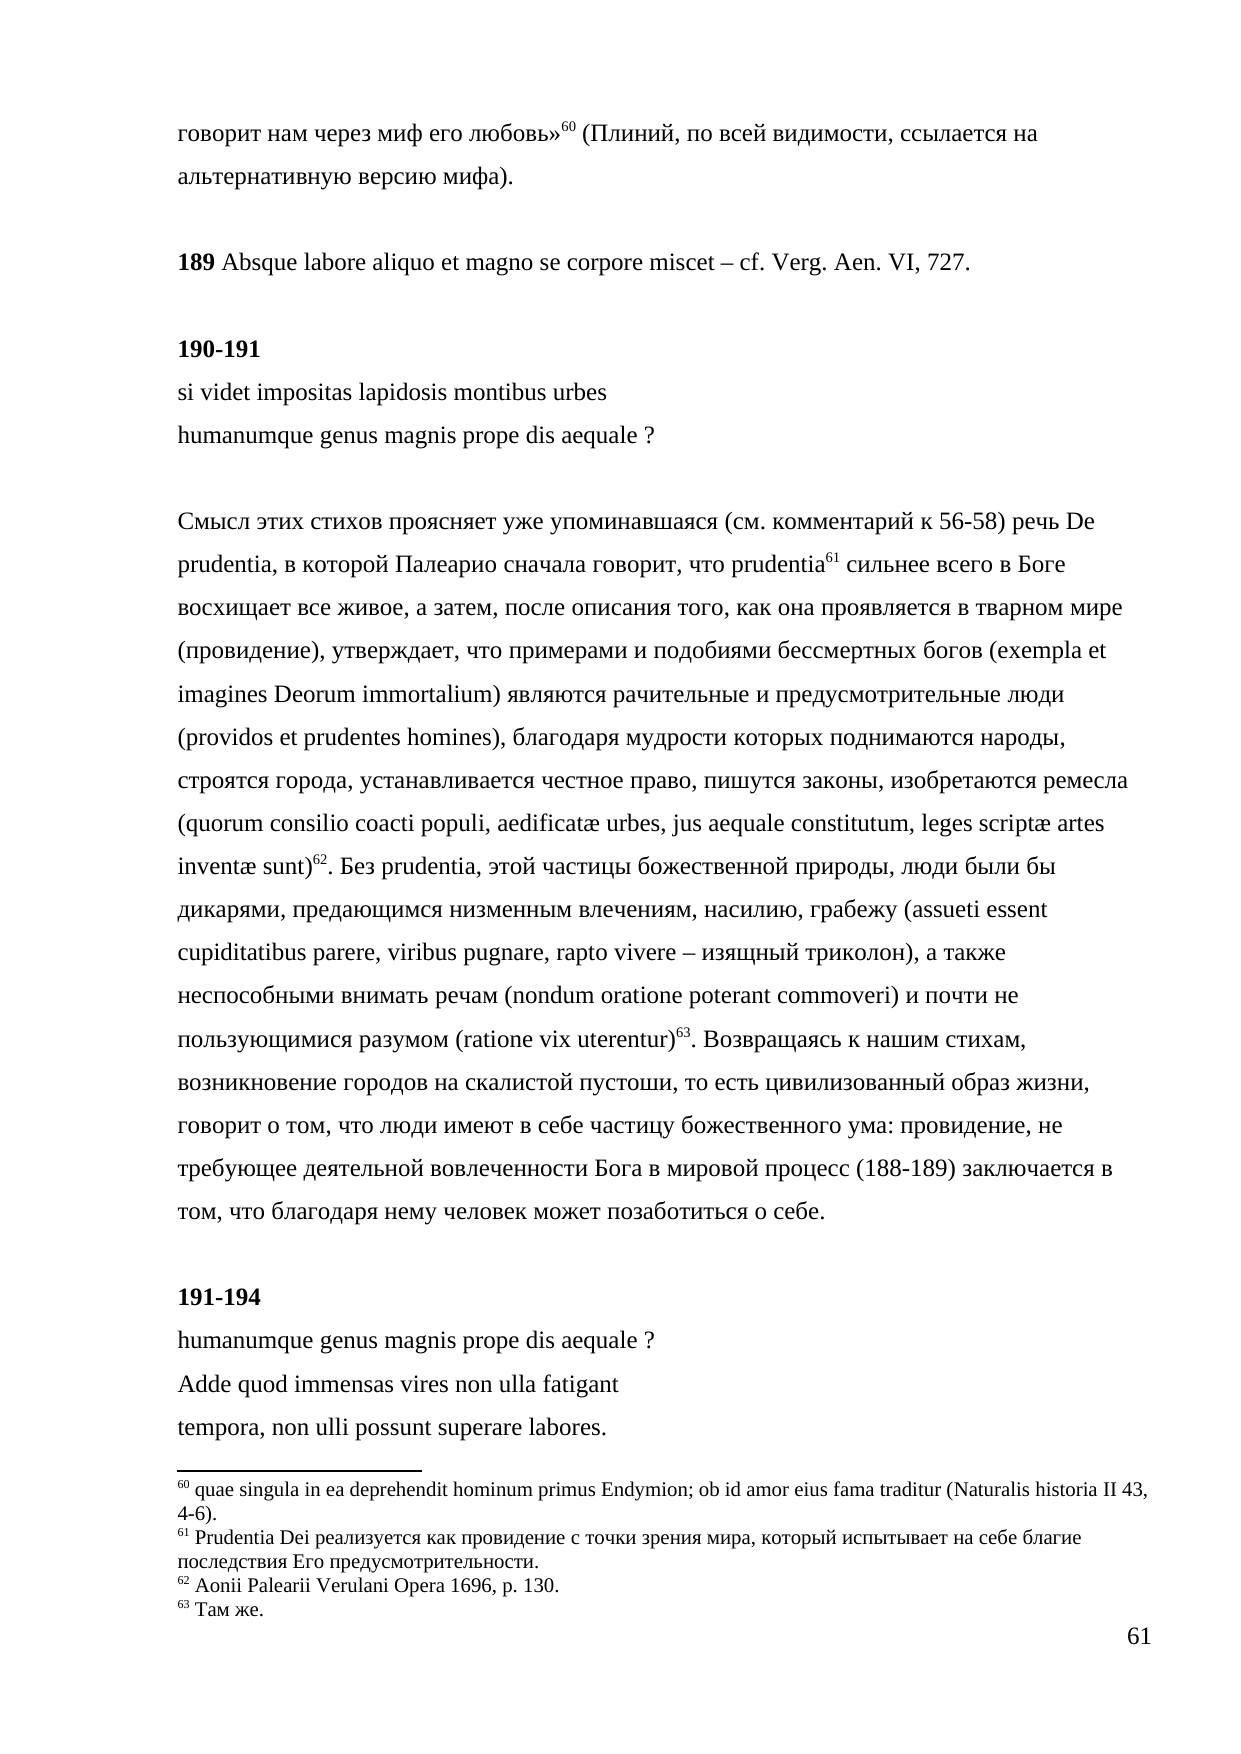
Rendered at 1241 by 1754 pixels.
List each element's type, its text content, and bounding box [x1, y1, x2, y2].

text si videt impositas lapidosis montibus urbes [177, 377, 1152, 406]
text 189 Absque labore aliquo et magno se corpore miscet – cf. Verg. Aen. VI, 727. [177, 247, 1152, 276]
text humanumque genus magnis prope dis aequale ? [177, 1326, 1152, 1354]
text Смысл этих стихов проясняет уже упоминавшаяся (см. комментарий к 56-58) речь De prudentia, в которой Палеарио сначала говорит, что prudentia сильнее всего в Боге восхищает все живое, а затем, после описания того, как она проявляется в тварном мире (провидение), утверждает, что примерами и подобиями бессмертных богов (exempla et imagines Deorum immortalium) являются рачительные и предусмотрительные люди (providos et prudentes homines), благодаря мудрости которых поднимаются народы, строятся города, устанавливается честное право, пишутся законы, изобретаются ремесла (quorum consilio coacti populi, aedificatæ urbes, jus aequale constitutum, leges scriptæ artes inventæ sunt). Без prudentia, этой частицы божественной природы, люди были бы дикарями, предающимся низменным влечениям, насилию, грабежу (assueti essent cupiditatibus parere, viribus pugnare, rapto vivere – изящный триколон), а также неспособными внимать речам (nondum oratione poterant commoveri) и почти не пользующимися разумом (ratione vix uterentur). Возвращаясь к нашим стихам, возникновение городов на скалистой пустоши, то есть цивилизованный образ жизни, говорит о том, что люди имеют в себе частицу божественного ума: провидение, не требующее деятельной вовлеченности Бога в мировой процесс (188-189) заключается в том, что благодаря нему человек может позаботиться о себе. [177, 506, 1152, 1225]
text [177, 118, 1152, 190]
text 190-191 [177, 334, 1152, 362]
text 191-194 [177, 1282, 1152, 1311]
text Adde quod immensas vires non ulla fatigant [177, 1369, 1152, 1397]
text tempora, non ulli possunt superare labores. [177, 1412, 1152, 1441]
text humanumque genus magnis prope dis aequale ? [177, 420, 1152, 449]
